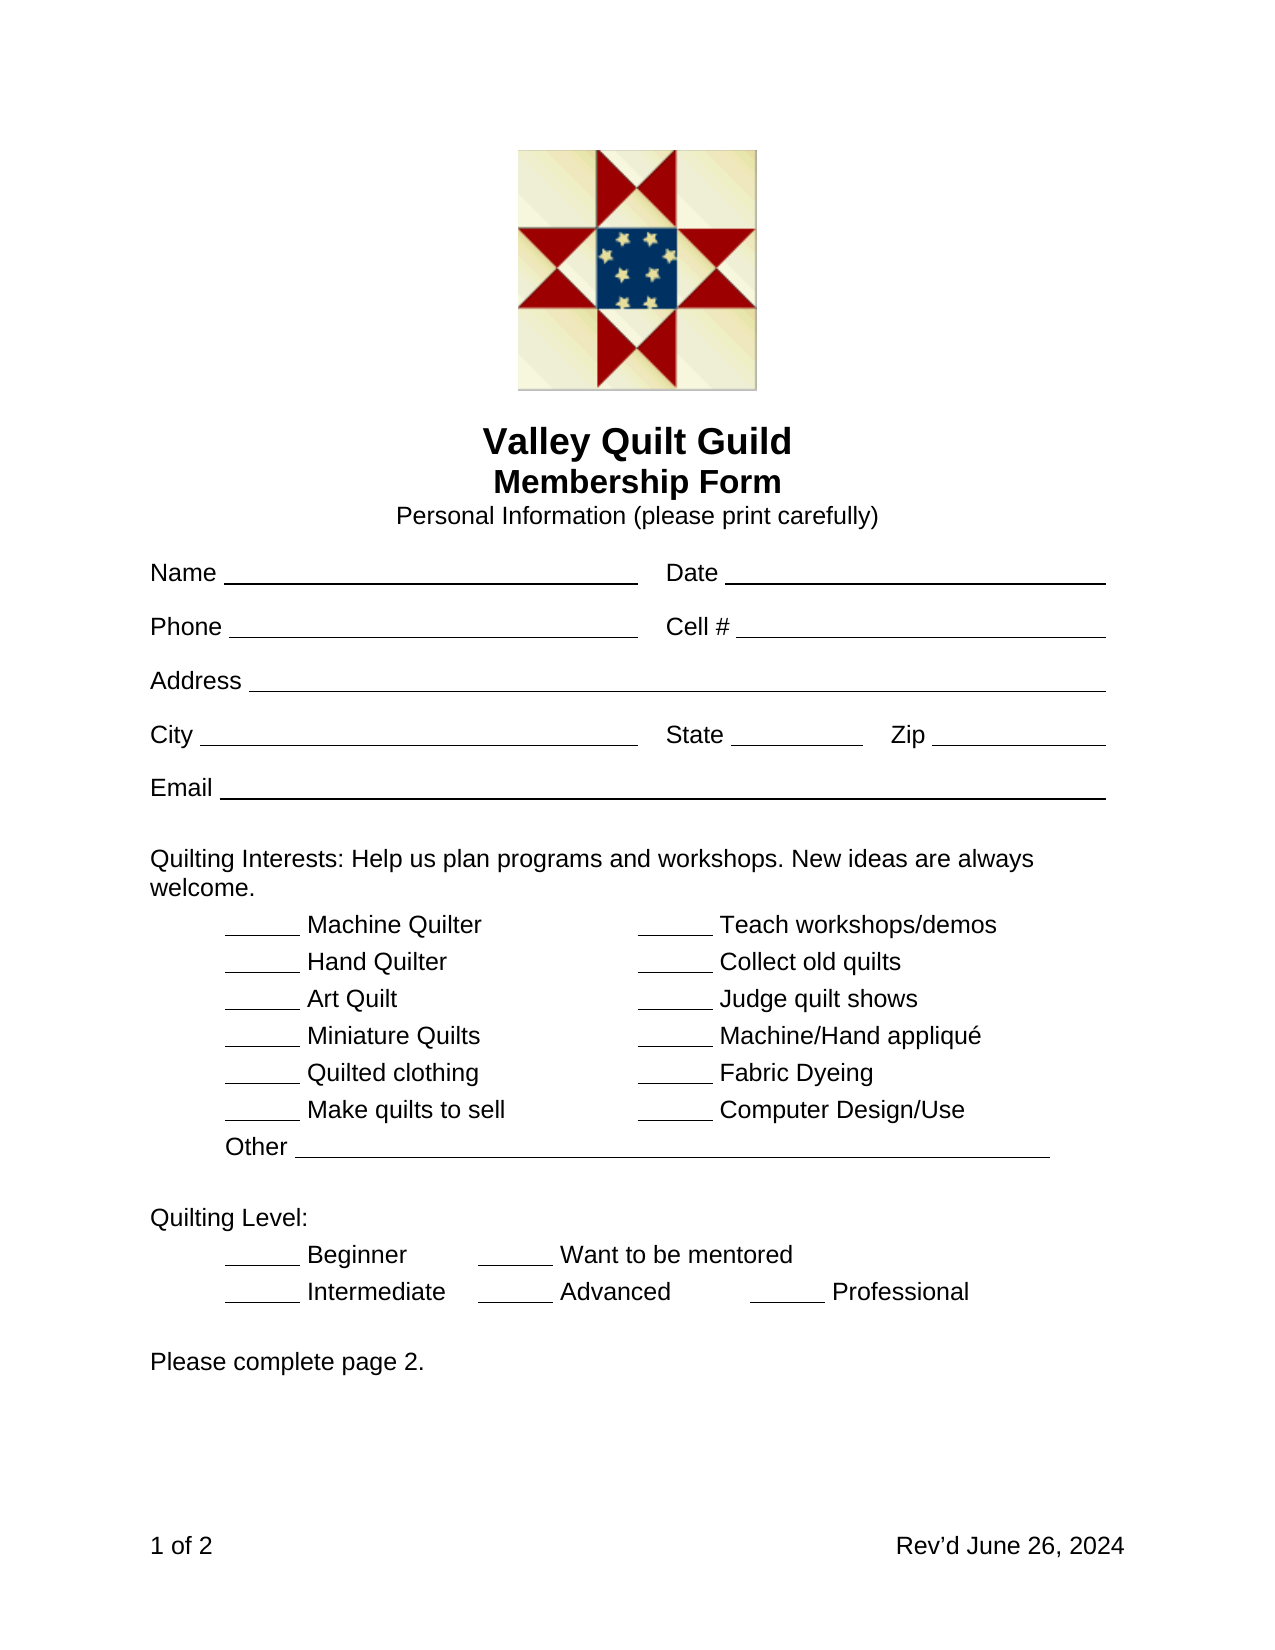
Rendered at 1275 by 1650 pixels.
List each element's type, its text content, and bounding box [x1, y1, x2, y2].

text Personal Information (please print carefully) [150, 501, 1125, 529]
text Address [150, 666, 1125, 694]
text Email [150, 773, 1125, 802]
text Quilting Interests: Help us plan programs and workshops. New ideas are always welcome. [150, 844, 1125, 901]
text Name Date [150, 558, 1125, 587]
text Miniature Quilts Machine/Hand appliqué [225, 1021, 1125, 1049]
text Phone Cell # [150, 612, 1125, 641]
text Quilting Level: [150, 1202, 1125, 1231]
text Machine Quilter Teach workshops/demos [225, 909, 1125, 938]
subtitle Membership Form [150, 462, 1125, 501]
picture [518, 150, 757, 391]
text Art Quilt Judge quilt shows [225, 984, 1125, 1012]
subtitle Valley Quilt Guild [150, 419, 1125, 462]
text Hand Quilter Collect old quilts [225, 947, 1125, 975]
text Beginner Want to be mentored [225, 1239, 1125, 1268]
text Intermediate Advanced Professional [225, 1277, 1125, 1305]
text Please complete page 2. [150, 1347, 1125, 1376]
text Other [225, 1132, 1125, 1161]
text Quilted clothing Fabric Dyeing [225, 1058, 1125, 1087]
text Make quilts to sell Computer Design/Use [225, 1095, 1125, 1124]
text City State Zip [150, 719, 1125, 748]
